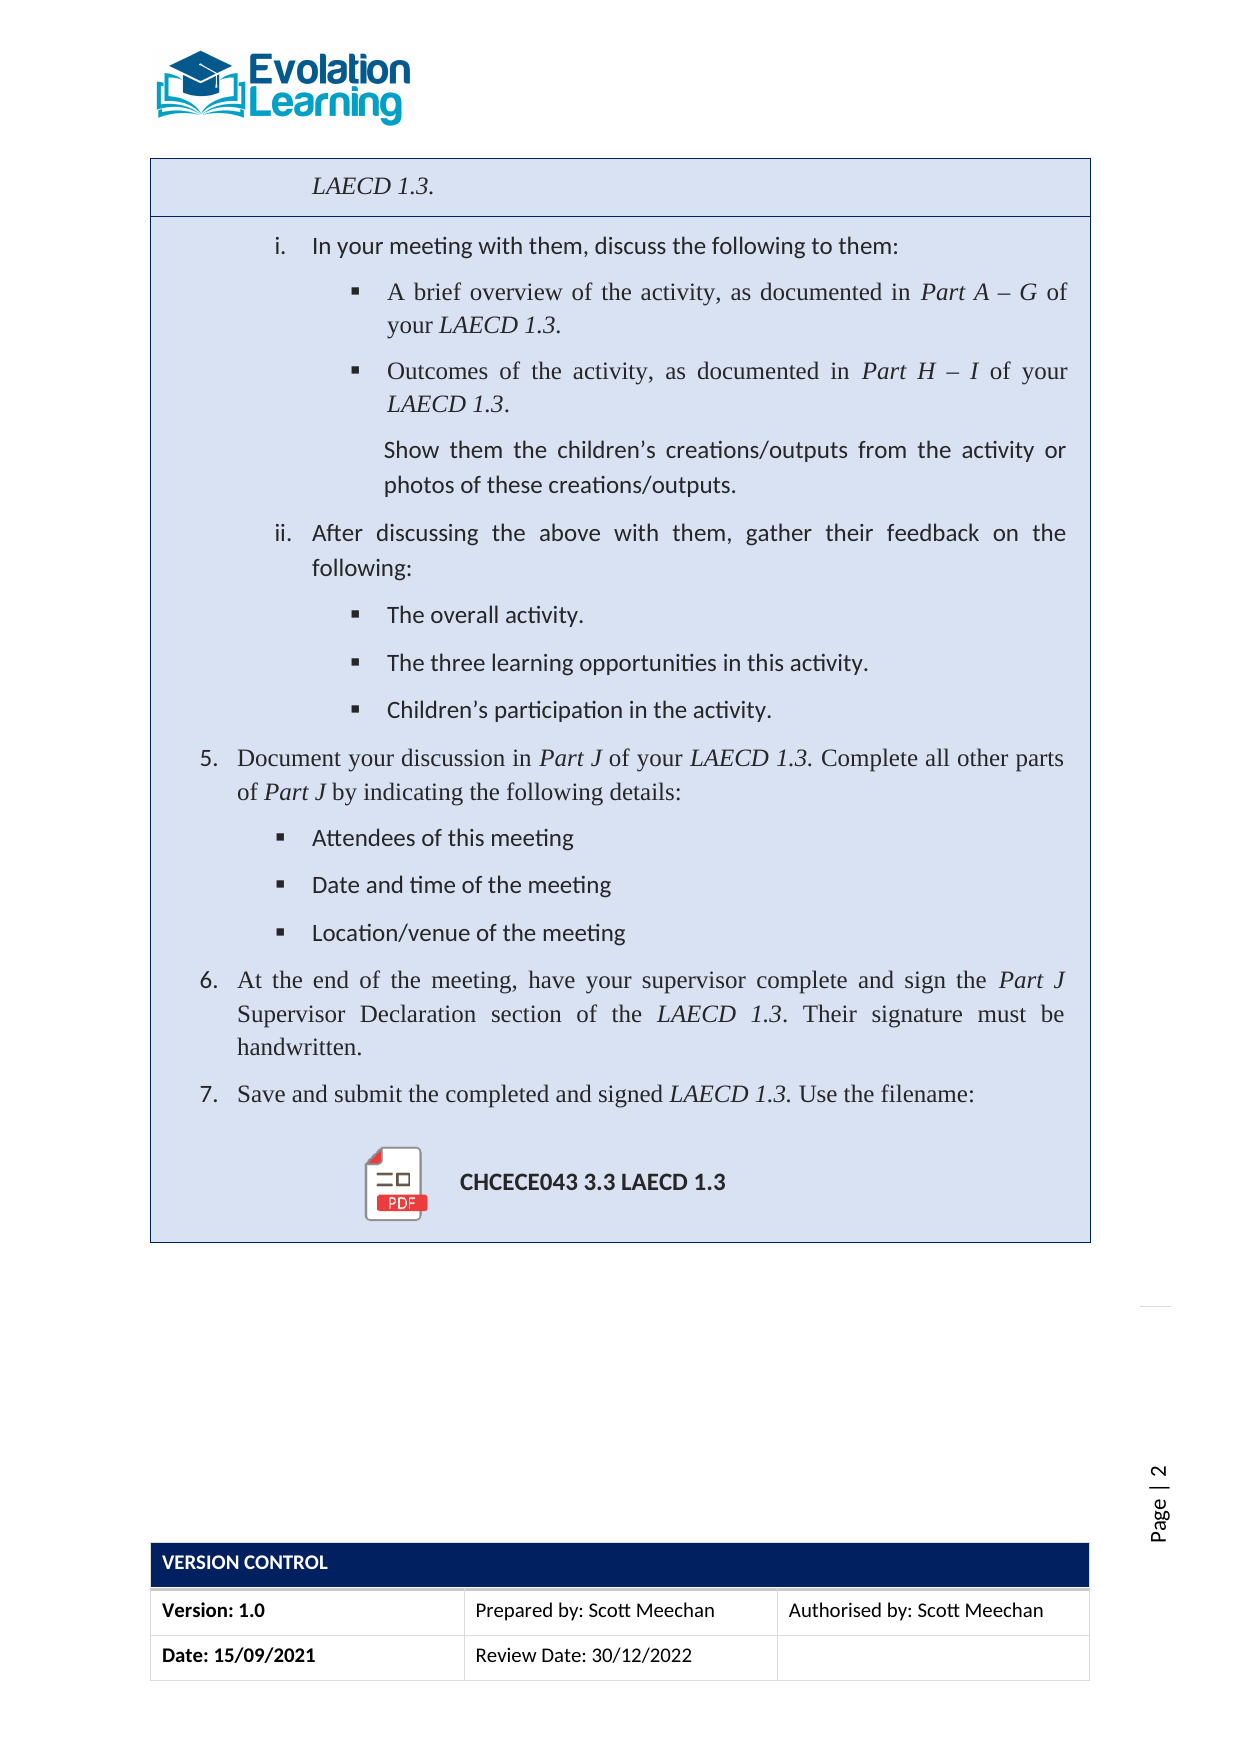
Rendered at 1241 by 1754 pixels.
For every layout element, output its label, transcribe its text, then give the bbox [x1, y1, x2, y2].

picture [359, 1138, 432, 1226]
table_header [151, 159, 1090, 216]
picture [150, 45, 417, 131]
table_cell In your meeting with them, discuss the following to them: A brief overview of the activity, as documented in Part A – G of your LAECD 1.3. Outcomes of the activity, as documented in Part H – I of your LAECD 1.3. Show them the children’s creations/outputs from the activity or photos of these creations/outputs. After discussing the above with them, gather their feedback on the following: The overall activity. The three learning opportunities in this activity. Children’s participation in the activity. Document your discussion in Part J of your LAECD 1.3. Complete all other parts of Part J by indicating the following details: Attendees of this meeting Date and time of the meeting Location/venue of the meeting At the end of the meeting, have your supervisor complete and sign the Part J Supervisor Declaration section of the LAECD 1.3. Their signature must be handwritten. Save and submit the completed and signed LAECD 1.3. Use the filename: [151, 217, 1090, 1242]
